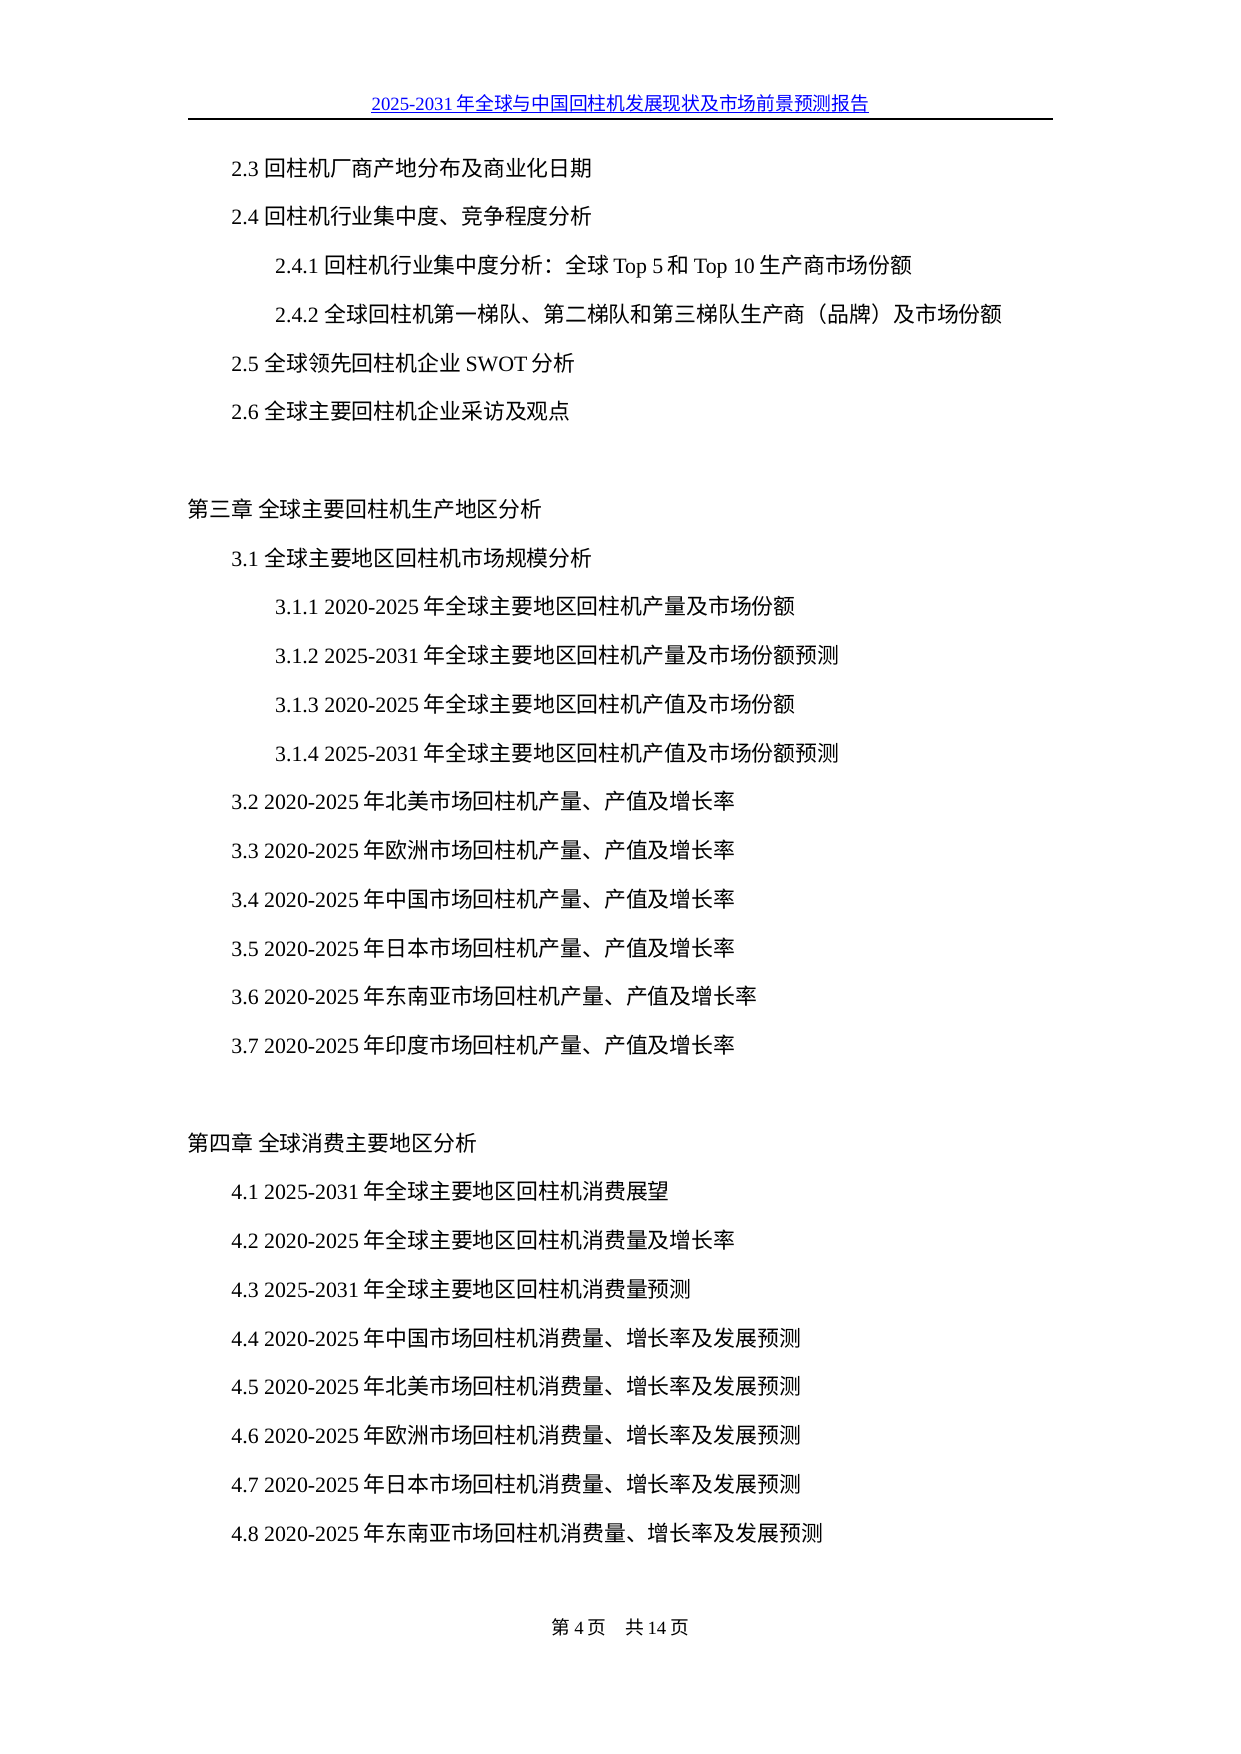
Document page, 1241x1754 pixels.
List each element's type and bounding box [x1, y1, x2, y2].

text [187, 150, 1053, 1548]
